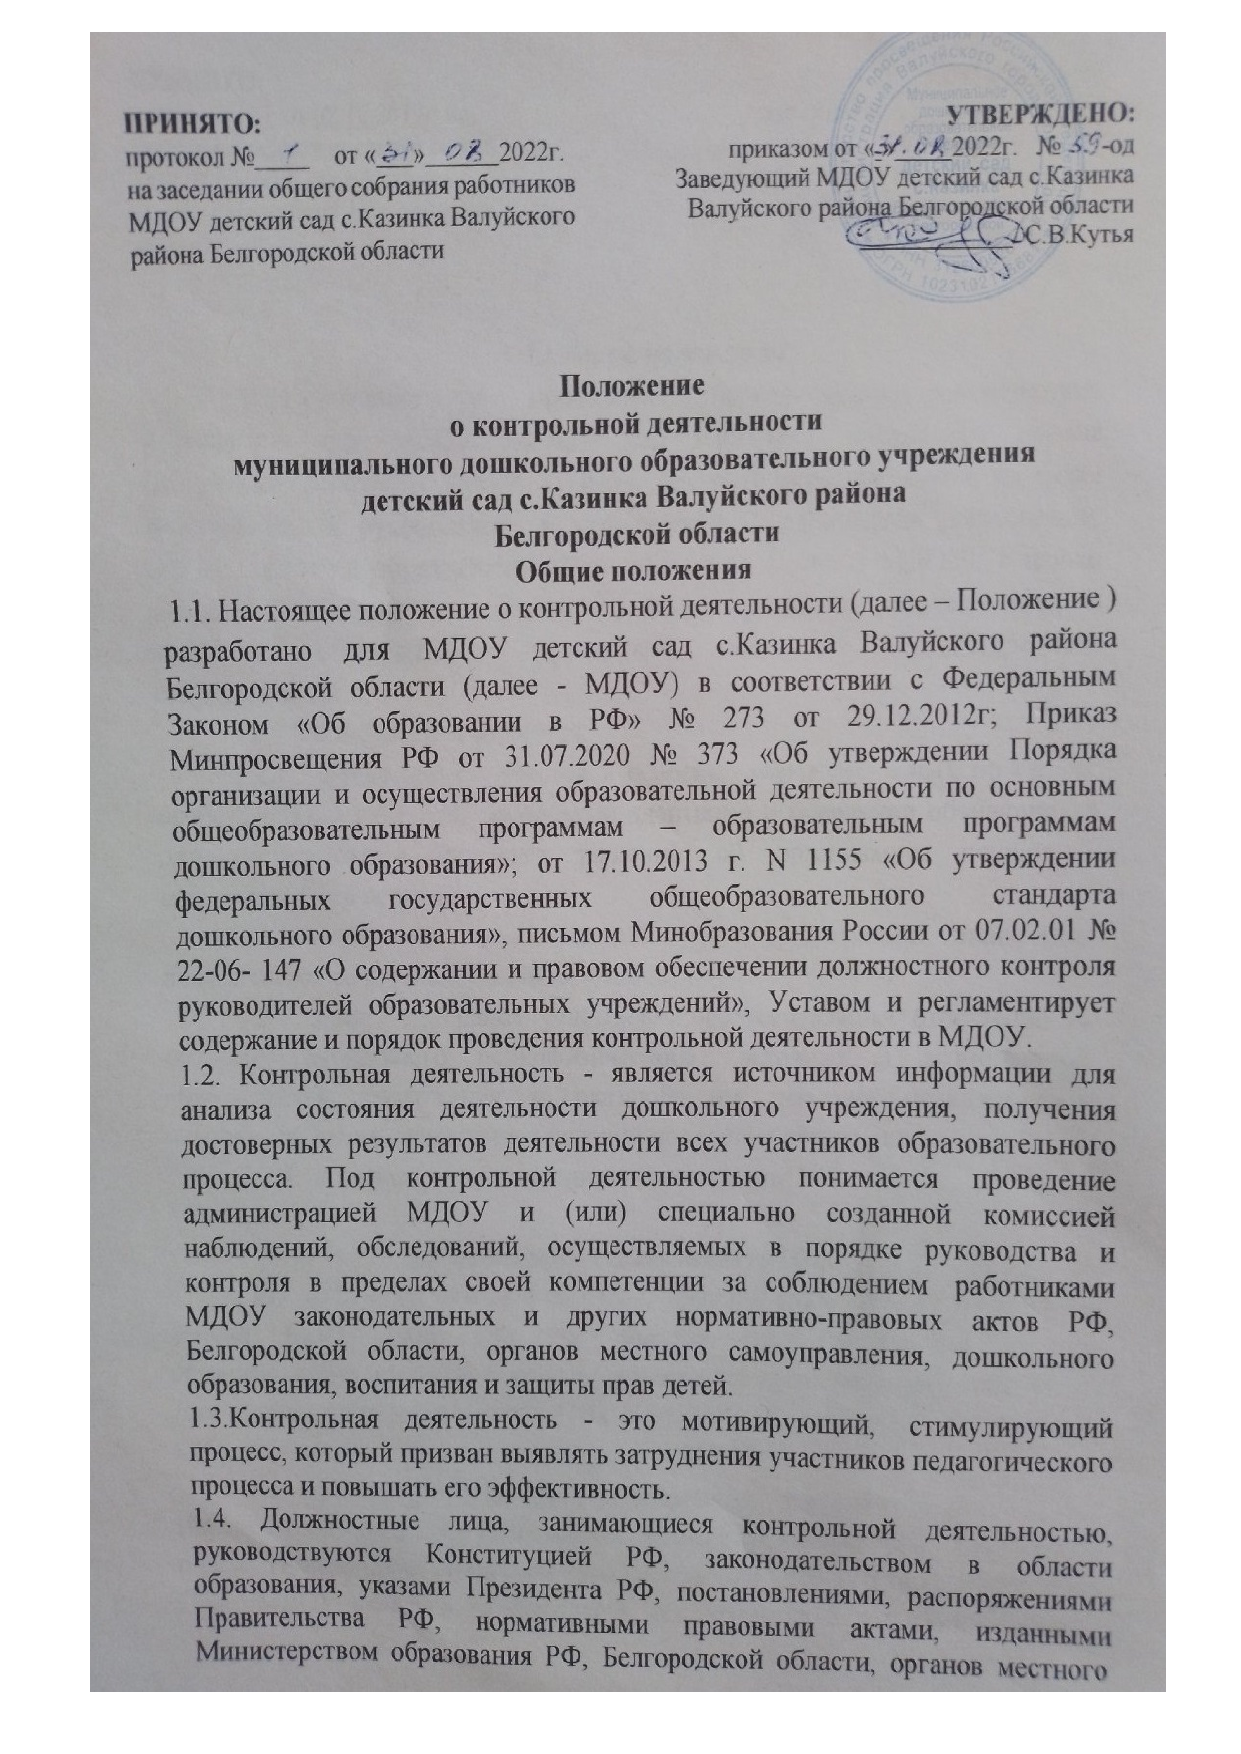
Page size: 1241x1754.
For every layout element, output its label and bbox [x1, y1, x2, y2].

picture [90, 32, 1166, 1692]
